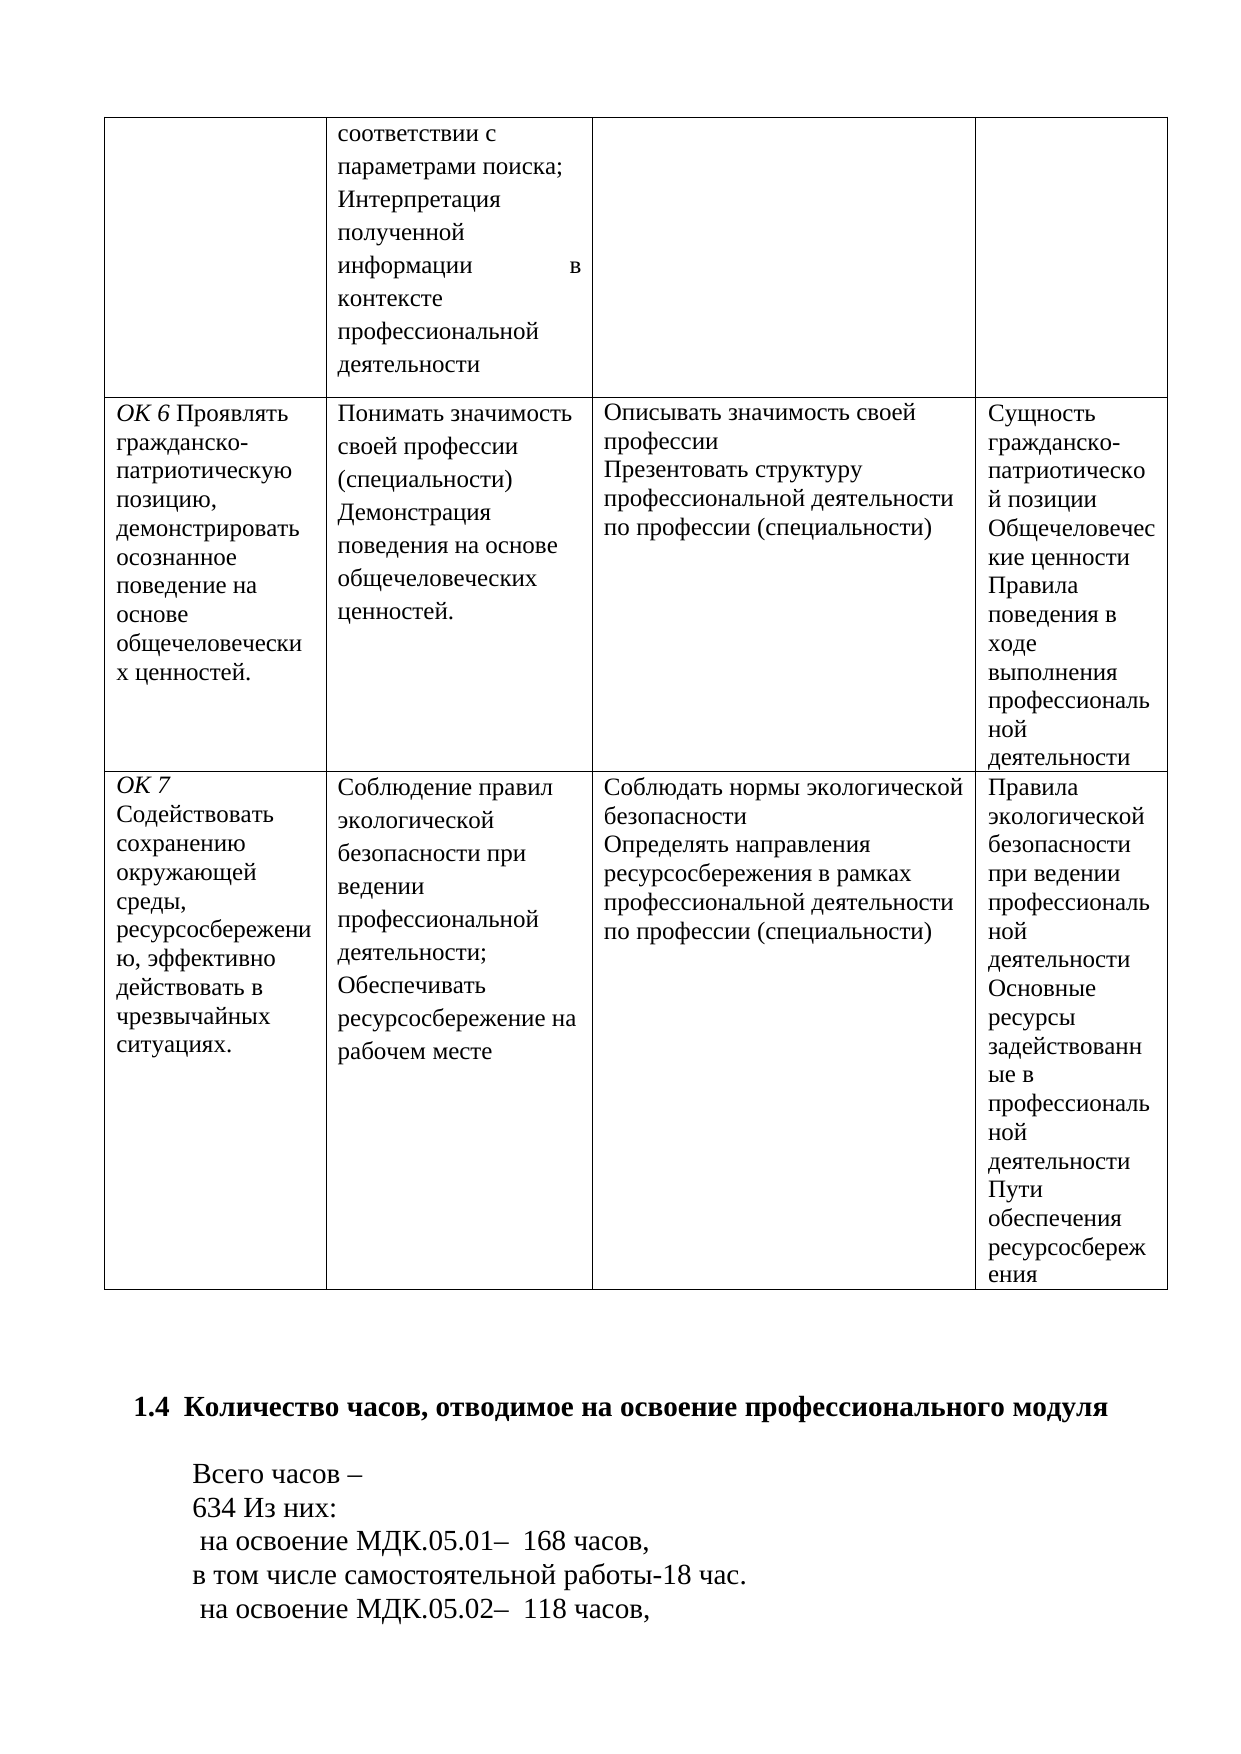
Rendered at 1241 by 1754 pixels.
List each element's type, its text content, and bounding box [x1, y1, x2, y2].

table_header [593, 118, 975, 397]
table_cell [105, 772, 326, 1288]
subtitle 1.4 Количество часов, отводимое на освоение профессионального модуля [133, 1389, 1240, 1423]
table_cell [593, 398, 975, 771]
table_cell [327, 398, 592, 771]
text в том числе самостоятельной работы-18 час. на освоение МДК.05.02– 118 часов, [192, 1557, 748, 1624]
text на освоение МДК.05.01– 168 часов, [199, 1524, 1240, 1557]
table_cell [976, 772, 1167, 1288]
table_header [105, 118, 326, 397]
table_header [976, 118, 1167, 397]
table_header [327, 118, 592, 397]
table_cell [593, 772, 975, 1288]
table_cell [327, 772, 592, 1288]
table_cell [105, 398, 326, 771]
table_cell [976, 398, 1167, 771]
text Всего часов – 634 Из них: [192, 1457, 413, 1524]
